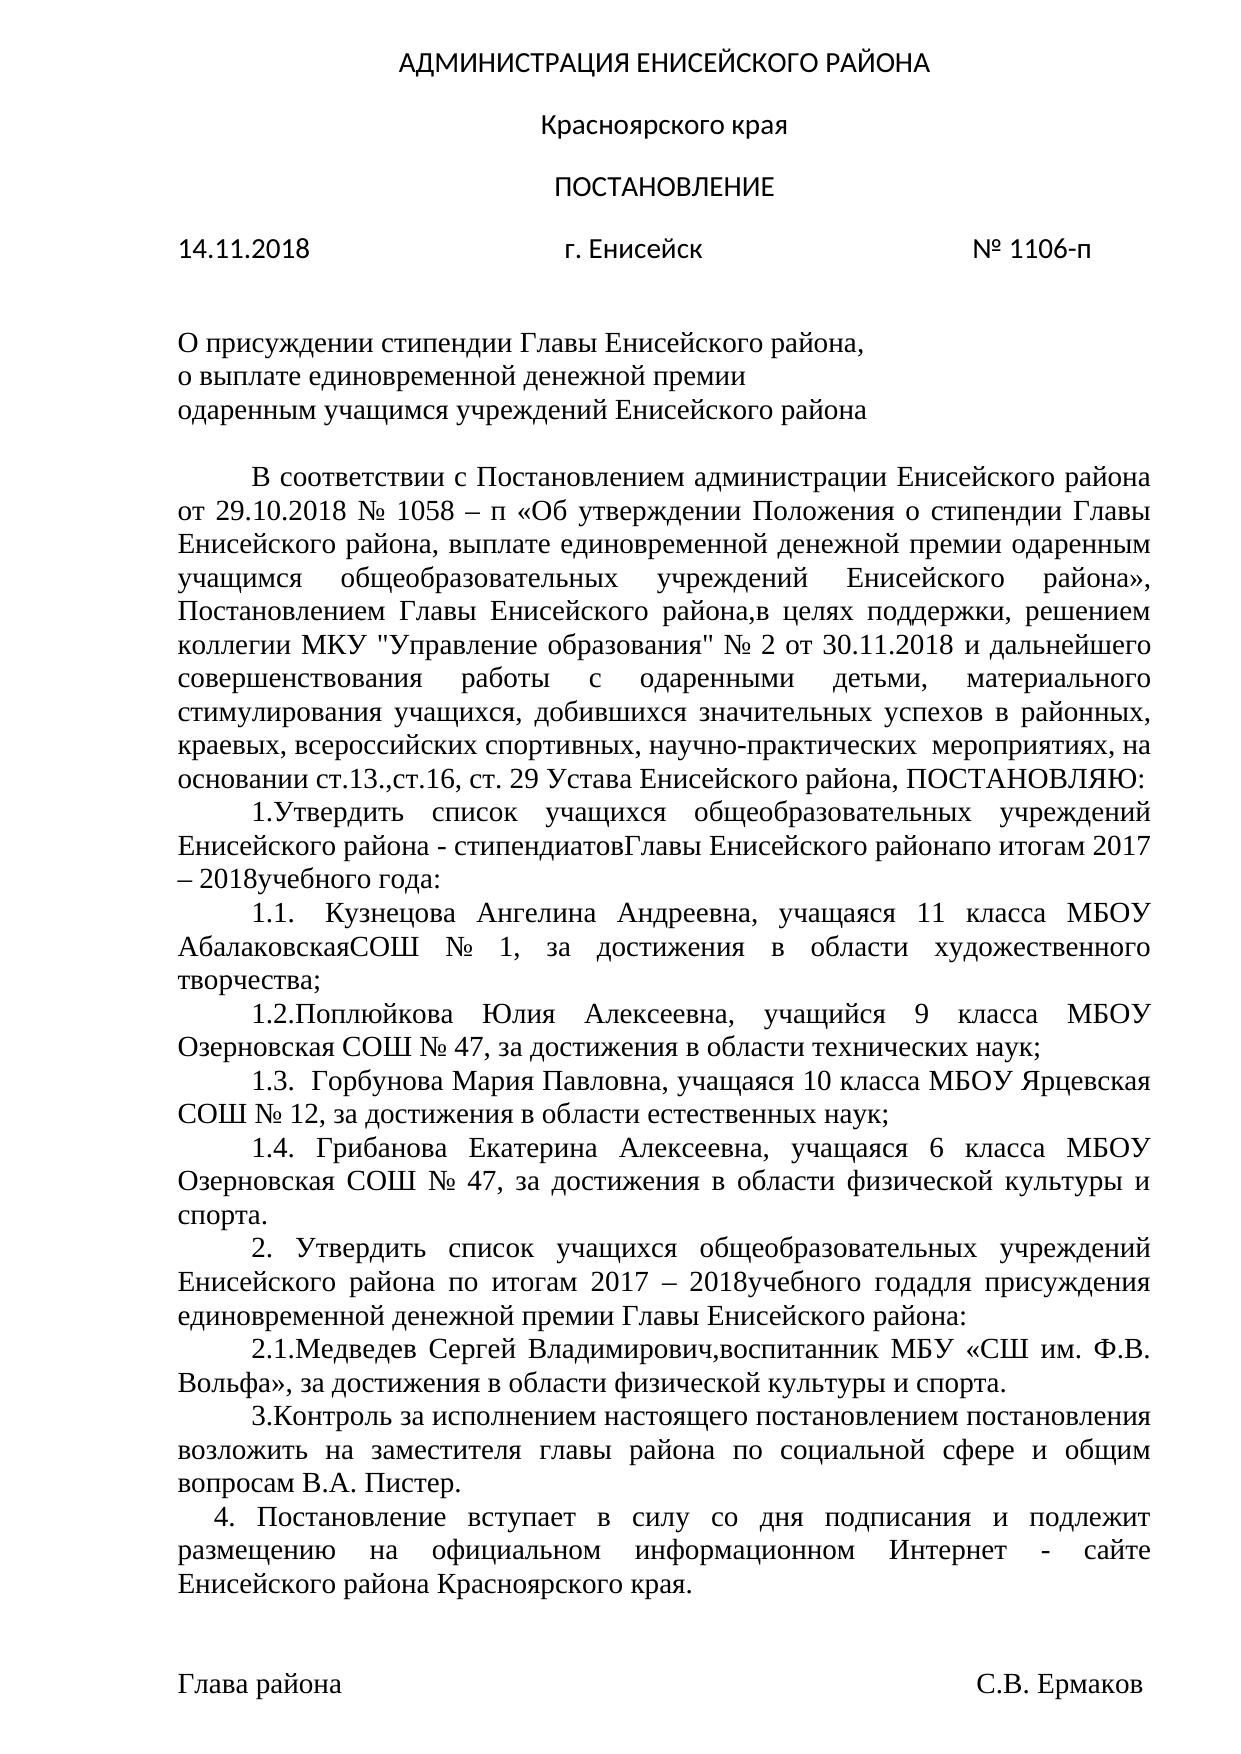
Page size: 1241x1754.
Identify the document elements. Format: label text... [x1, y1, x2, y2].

text 1.4. Грибанова Екатерина Алексеевна, учащаяся 6 класса МБОУ Озерновская СОШ № 47, за достижения в области физической культуры и спорта. [118, 1130, 1152, 1231]
text Красноярского края [177, 106, 1152, 142]
text о выплате единовременной денежной премии [177, 358, 1152, 392]
text 3.Контроль за исполнением настоящего постановлением постановления возложить на заместителя главы района по социальной сфере и общим вопросам В.А. Пистер. [177, 1398, 1152, 1499]
text 1.Утвердить список учащихся общеобразовательных учреждений Енисейского района - стипендиатовГлавы Енисейского районапо итогам 2017 – 2018учебного года: [177, 794, 1152, 895]
text О присуждении стипендии Главы Енисейского района, [177, 325, 1152, 358]
text 1.2.Поплюйкова Юлия Алексеевна, учащийся 9 класса МБОУ Озерновская СОШ № 47, за достижения в области технических наук; [177, 996, 1152, 1063]
text 14.11.2018 г. Енисейск № 1106-п [177, 230, 1152, 265]
text ПОСТАНОВЛЕНИЕ [177, 168, 1152, 203]
text Глава района С.В. Ермаков [177, 1667, 1152, 1700]
text одаренным учащимся учреждений Енисейского района [177, 392, 1152, 426]
text 2. Утвердить список учащихся общеобразовательных учреждений Енисейского района по итогам 2017 – 2018учебного годадля присуждения единовременной денежной премии Главы Енисейского района: [118, 1231, 1152, 1331]
text 2.1.Медведев Сергей Владимирович,воспитанник МБУ «СШ им. Ф.В. Вольфа», за достижения в области физической культуры и спорта. [177, 1331, 1152, 1398]
text АДМИНИСТРАЦИЯ ЕНИСЕЙСКОГО РАЙОНА [177, 44, 1152, 80]
list 4. Постановление вступает в силу со дня подписания и подлежит размещению на официальном информационном Интернет - сайте Енисейского района Красноярского края. [177, 1499, 1152, 1599]
text 1.3. Горбунова Мария Павловна, учащаяся 10 класса МБОУ Ярцевская СОШ № 12, за достижения в области естественных наук; [118, 1063, 1152, 1130]
text 1.1. Кузнецова Ангелина Андреевна, учащаяся 11 класса МБОУ АбалаковскаяСОШ № 1, за достижения в области художественного творчества; [177, 895, 1152, 996]
text В соответствии с Постановлением администрации Енисейского района от 29.10.2018 № 1058 – п «Об утверждении Положения о стипендии Главы Енисейского района, выплате единовременной денежной премии одаренным учащимся общеобразовательных учреждений Енисейского района», Постановлением Главы Енисейского района,в целях поддержки, решением коллегии МКУ "Управление образования" № 2 от 30.11.2018 и дальнейшего совершенствования работы с одаренными детьми, материального стимулирования учащихся, добившихся значительных успехов в районных, краевых, всероссийских спортивных, научно-практических мероприятиях, на основании ст.13.,ст.16, ст. 29 Устава Енисейского района, ПОСТАНОВЛЯЮ: [177, 459, 1152, 794]
